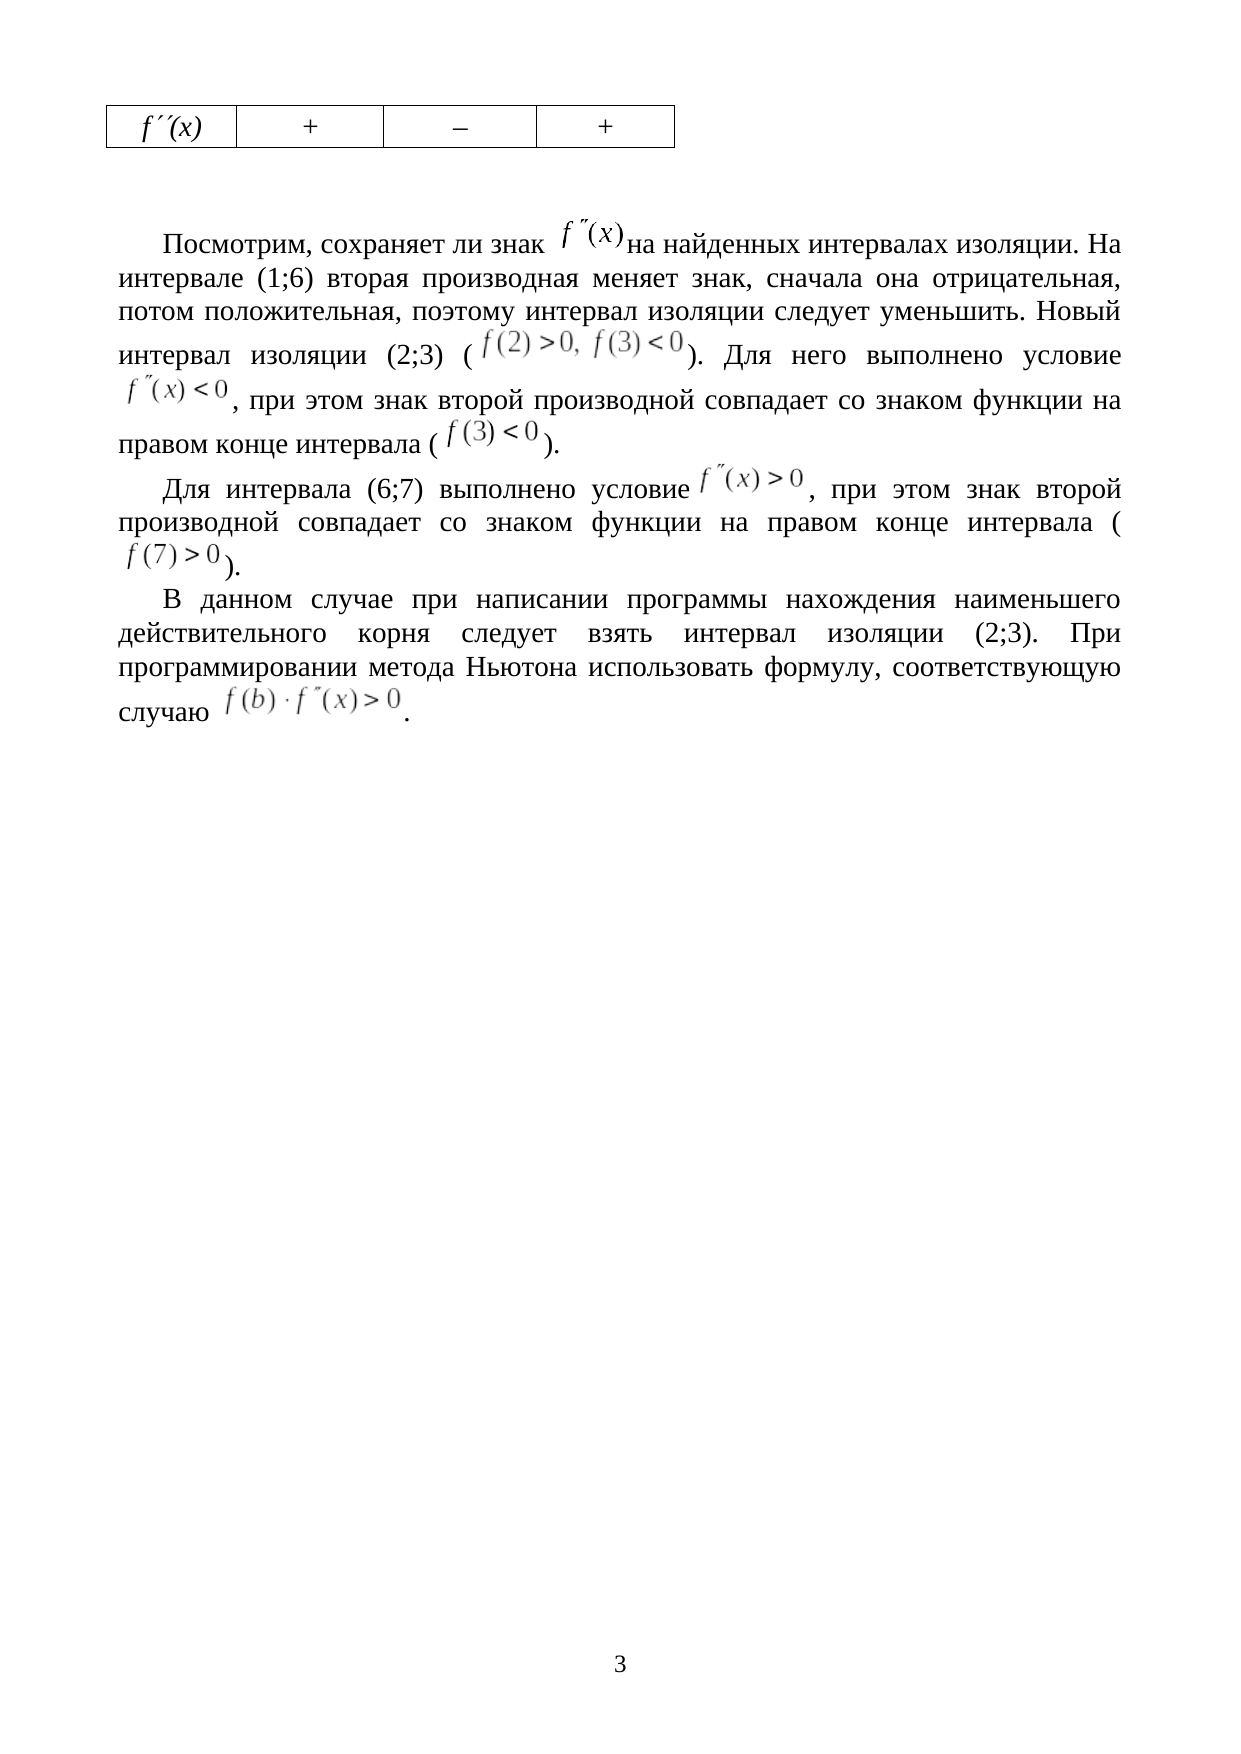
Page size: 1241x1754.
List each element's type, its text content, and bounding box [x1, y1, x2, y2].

text В данном случае при написании программы нахождения наименьшего действительного корня следует взять интервал изоляции (2;3). При программировании метода Ньютона использовать формулу, соответствующую случаю . [118, 582, 1122, 727]
table_cell + [537, 106, 674, 147]
text Посмотрим, сохраняет ли знак на найденных интервалах изоляции. На интервале (1;6) вторая производная меняет знак, сначала она отрицательная, потом положительная, поэтому интервал изоляции следует уменьшить. Новый интервал изоляции (2;3) (). Для него выполнено условие , при этом знак второй производной совпадает со знаком функции на правом конце интервала (). [118, 215, 1122, 459]
table_cell + [237, 106, 383, 147]
text Для интервала (6;7) выполнено условие, при этом знак второй производной совпадает со знаком функции на правом конце интервала (). [118, 459, 1122, 582]
table_cell f(x) [107, 106, 236, 147]
table_cell – [384, 106, 536, 147]
